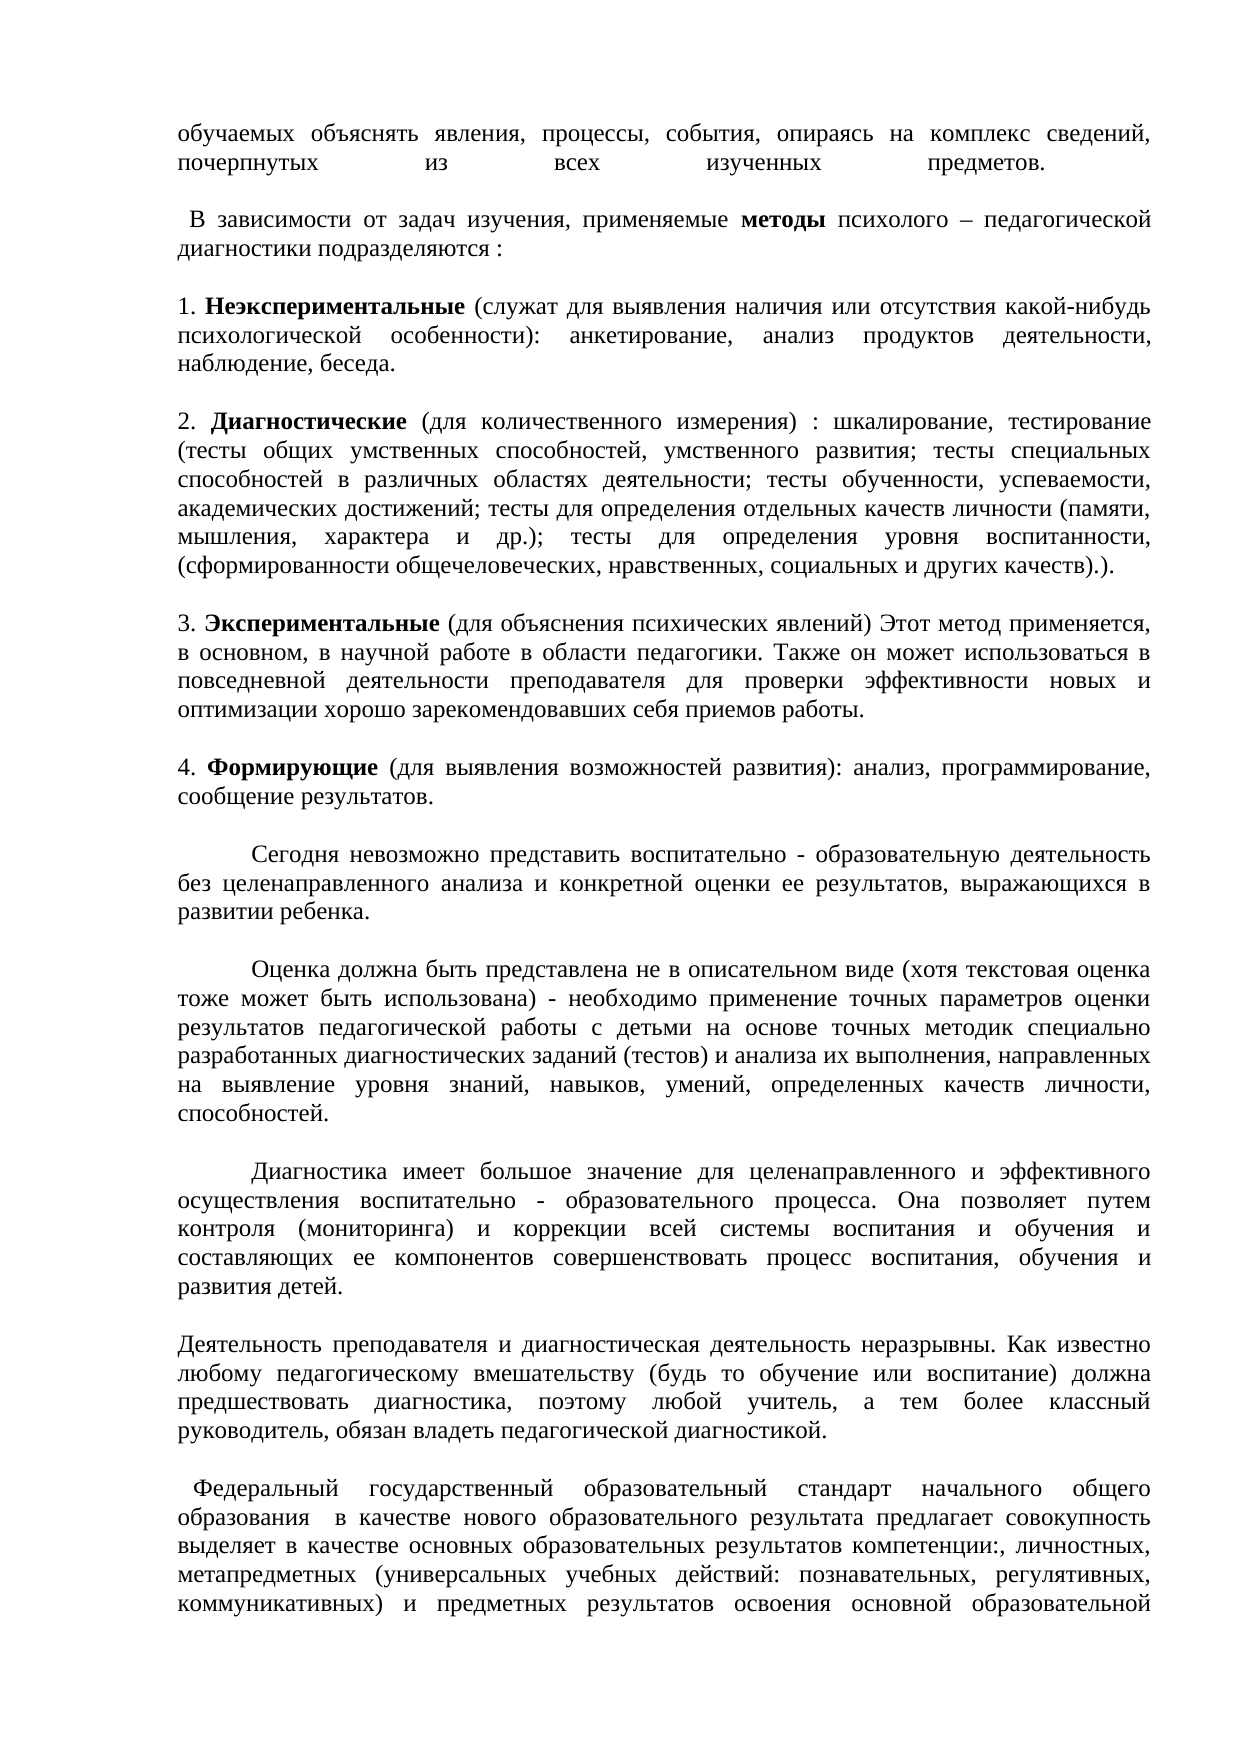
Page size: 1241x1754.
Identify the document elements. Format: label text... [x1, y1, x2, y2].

text Сегодня невозможно представить воспитательно - образовательную деятельность без целенаправленного анализа и конкретной оценки ее результатов, выражающихся в развитии ребенка. [177, 839, 1152, 925]
text 3. Экспериментальные (для объяснения психических явлений) Этот метод применяется, в основном, в научной работе в области педагогики. Также он может использоваться в повседневной деятельности преподавателя для проверки эффективности новых и оптимизации хорошо зарекомендовавших себя приемов работы. [177, 608, 1152, 723]
text 4. Формирующие (для выявления возможностей развития): анализ, программирование, сообщение результатов. [177, 752, 1152, 810]
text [177, 118, 1152, 262]
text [177, 1473, 1152, 1617]
text Деятельность преподавателя и диагностическая деятельность неразрывны. Как известно любому педагогическому вмешательству (будь то обучение или воспитание) должна предшествовать диагностика, поэтому любой учитель, а тем более классный руководитель, обязан владеть педагогической диагностикой. [177, 1329, 1152, 1444]
text 1. Неэкспериментальные (служат для выявления наличия или отсутствия какой-нибудь психологической особенности): анкетирование, анализ продуктов деятельности, наблюдение, беседа. [177, 291, 1152, 377]
text 2. Диагностические (для количественного измерения) : шкалирование, тестирование (тесты общих умственных способностей, умственного развития; тесты специальных способностей в различных областях деятельности; тесты обученности, успеваемости, академических достижений; тесты для определения отдельных качеств личности (памяти, мышления, характера и др.); тесты для определения уровня воспитанности, (сформированности общечеловеческих, нравственных, социальных и других качеств).). [177, 406, 1152, 579]
text Оценка должна быть представлена не в описательном виде (хотя текстовая оценка тоже может быть использована) - необходимо применение точных параметров оценки результатов педагогической работы с детьми на основе точных методик специально разработанных диагностических заданий (тестов) и анализа их выполнения, направленных на выявление уровня знаний, навыков, умений, определенных качеств личности, способностей. [177, 954, 1152, 1127]
text Диагностика имеет большое значение для целенаправленного и эффективного осуществления воспитательно - образовательного процесса. Она позволяет путем контроля (мониторинга) и коррекции всей системы воспитания и обучения и составляющих ее компонентов совершенствовать процесс воспитания, обучения и развития детей. [177, 1156, 1152, 1300]
